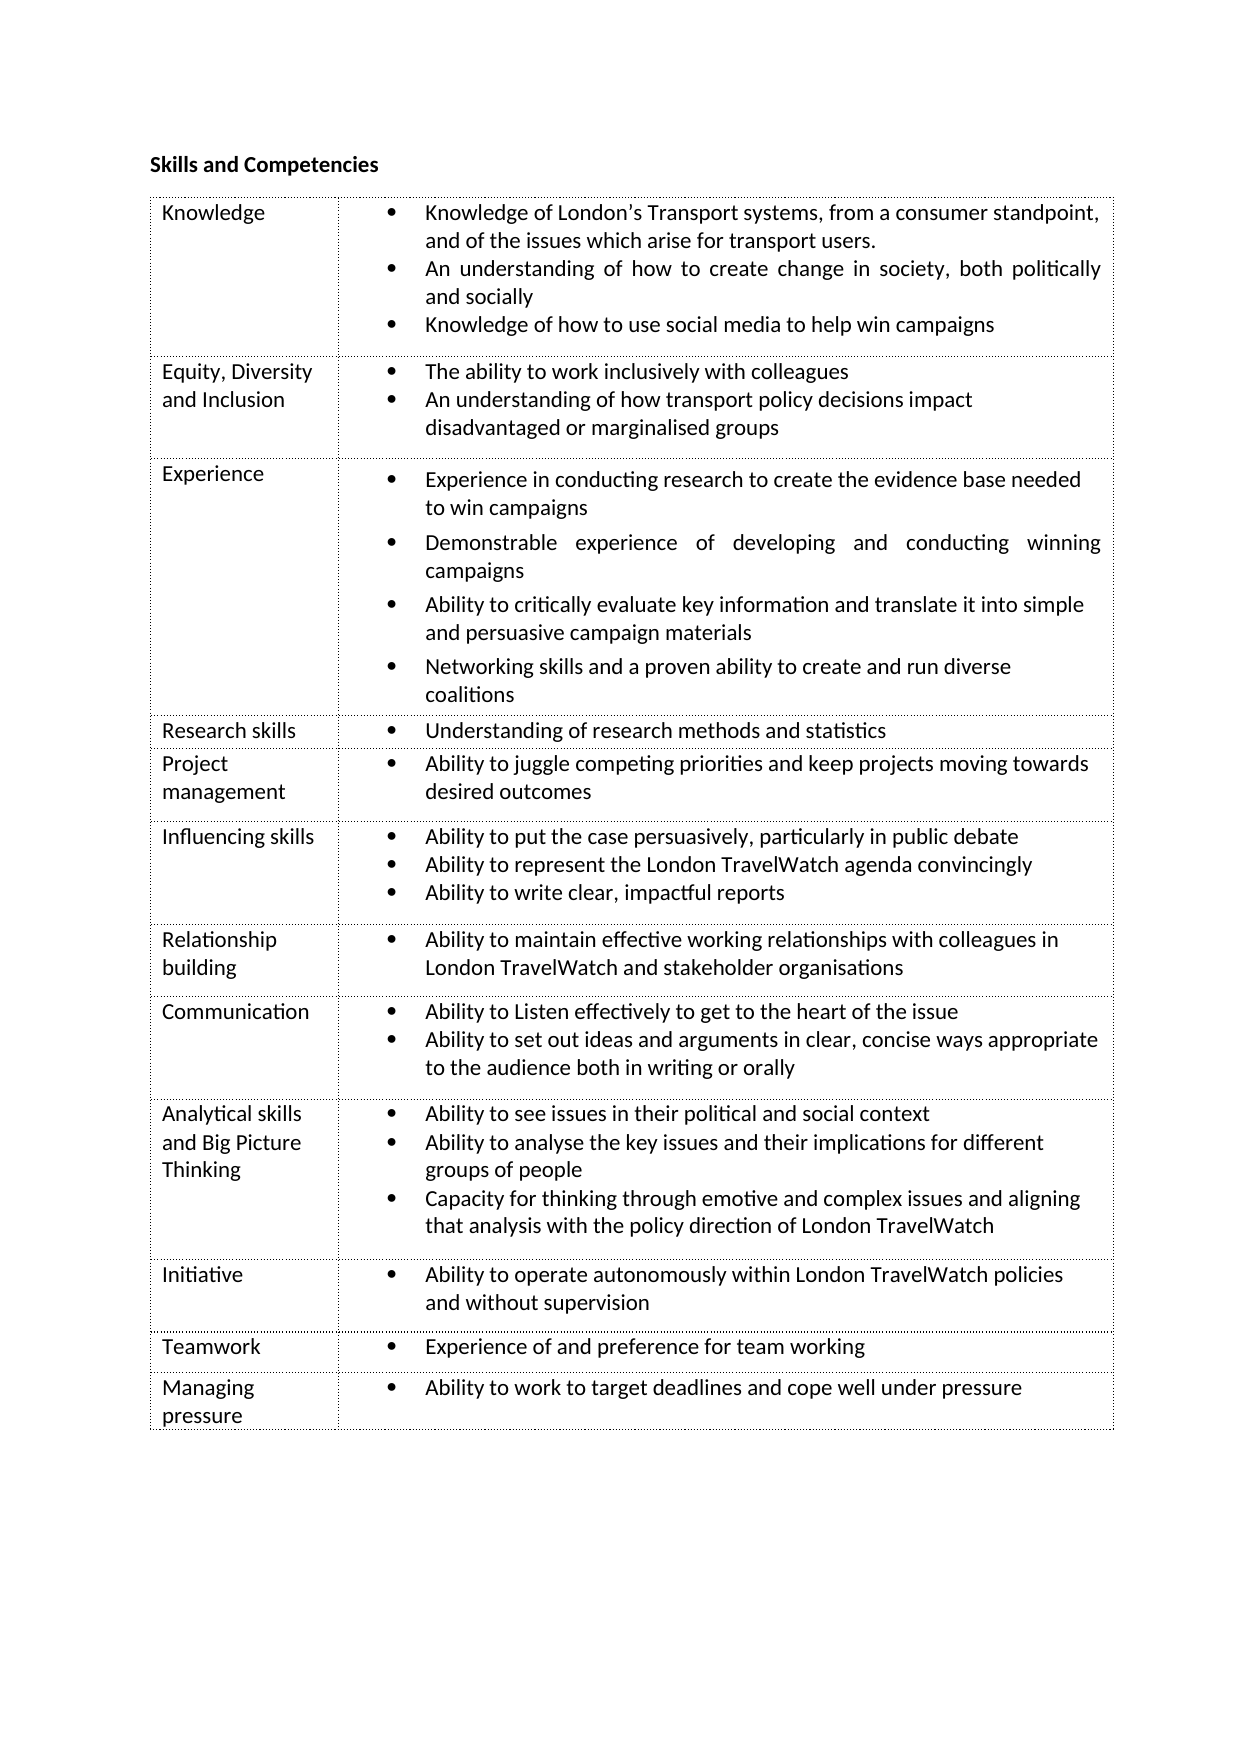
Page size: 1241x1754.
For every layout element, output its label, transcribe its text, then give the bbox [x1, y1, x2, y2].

table_cell Ability to Listen effectively to get to the heart of the issue Ability to set out ideas and arguments in clear, concise ways appropriate to the audience both in writing or orally [339, 996, 1113, 1098]
table_cell Project management [151, 748, 339, 821]
table_cell Ability to put the case persuasively, particularly in public debate Ability to represent the London TravelWatch agenda convincingly Ability to write clear, impactful reports [339, 821, 1113, 924]
table_cell Experience [151, 458, 339, 715]
table_cell Ability to see issues in their political and social context Ability to analyse the key issues and their implications for different groups of people Capacity for thinking through emotive and complex issues and aligning that analysis with the policy direction of London TravelWatch [339, 1099, 1113, 1259]
table_cell Ability to work to target deadlines and cope well under pressure [339, 1372, 1113, 1429]
table_header Knowledge [151, 197, 339, 356]
table_cell Ability to juggle competing priorities and keep projects moving towards desired outcomes [339, 748, 1113, 821]
table_cell Experience of and preference for team working [339, 1331, 1113, 1372]
table_cell Ability to operate autonomously within London TravelWatch policies and without supervision [339, 1259, 1113, 1331]
table_header Knowledge of London’s Transport systems, from a consumer standpoint, and of the issues which arise for transport users. An understanding of how to create change in society, both politically and socially Knowledge of how to use social media to help win campaigns [339, 197, 1113, 356]
table_cell Communication [151, 996, 339, 1098]
table_cell Initiative [151, 1259, 339, 1331]
table_cell Understanding of research methods and statistics [339, 715, 1113, 748]
table_cell Managing pressure [151, 1372, 339, 1429]
table_cell The ability to work inclusively with colleagues An understanding of how transport policy decisions impact disadvantaged or marginalised groups [339, 356, 1113, 458]
table_cell Relationship building [151, 924, 339, 996]
table_cell Equity, Diversity and Inclusion [151, 356, 339, 458]
table_cell Analytical skills and Big Picture Thinking [151, 1099, 339, 1259]
table_cell Research skills [151, 715, 339, 748]
text Skills and Competencies [150, 150, 1090, 178]
table_cell Ability to maintain effective working relationships with colleagues in London TravelWatch and stakeholder organisations [339, 924, 1113, 996]
table_cell Influencing skills [151, 821, 339, 924]
table_cell Teamwork [151, 1331, 339, 1372]
table_cell Experience in conducting research to create the evidence base needed to win campaigns Demonstrable experience of developing and conducting winning campaigns Ability to critically evaluate key information and translate it into simple and persuasive campaign materials Networking skills and a proven ability to create and run diverse coalitions [339, 458, 1113, 715]
